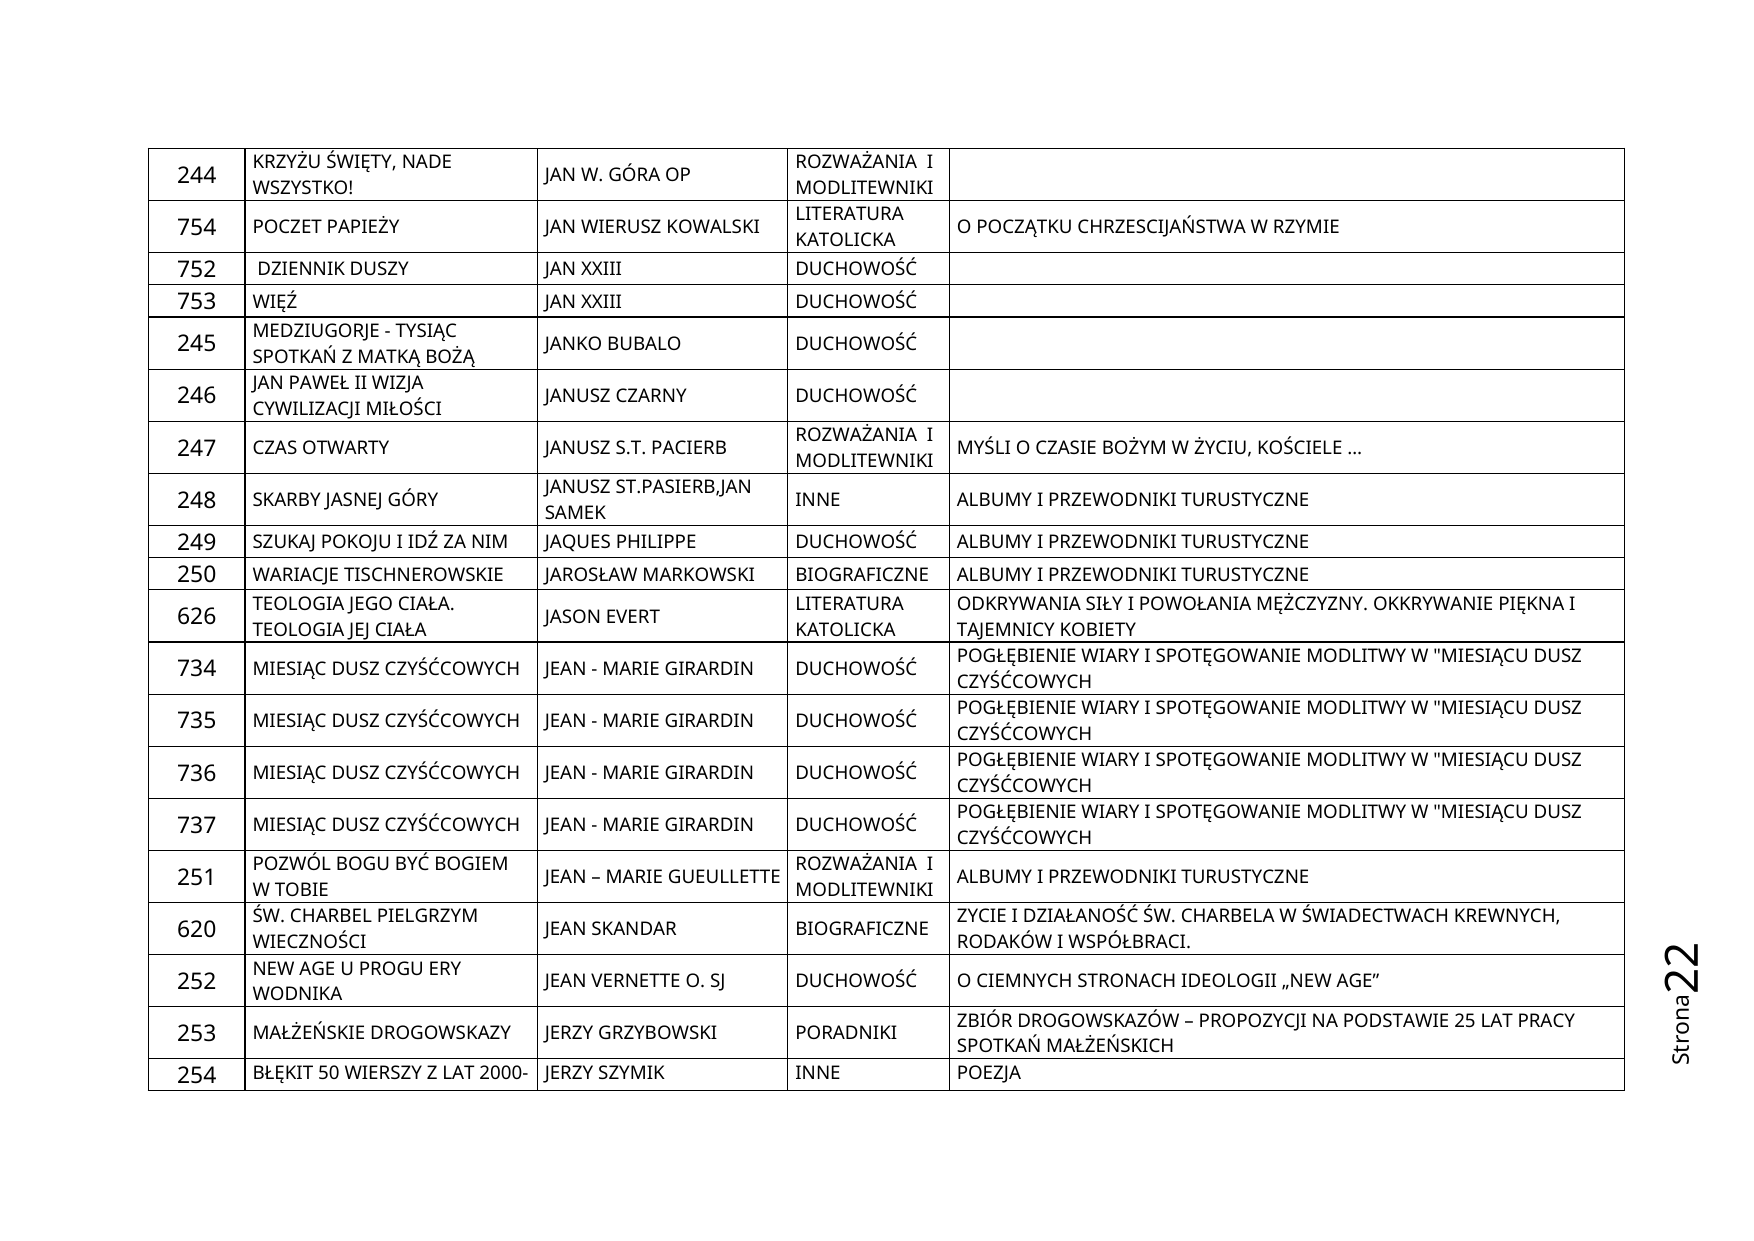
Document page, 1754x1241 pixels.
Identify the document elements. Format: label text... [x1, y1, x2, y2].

table_cell POCZET PAPIEŻY [246, 201, 537, 252]
table_cell MAŁŻEŃSKIE DROGOWSKAZY [246, 1007, 537, 1058]
table_cell 249 [149, 526, 244, 557]
table_cell 245 [149, 318, 244, 368]
table_cell DUCHOWOŚĆ [788, 695, 949, 746]
table_cell DUCHOWOŚĆ [788, 318, 949, 368]
table_cell DUCHOWOŚĆ [788, 370, 949, 421]
table_cell DZIENNIK DUSZY [246, 253, 537, 284]
table_cell MYŚLI O CZASIE BOŻYM W ŻYCIU, KOŚCIELE … [950, 422, 1624, 473]
table_cell DUCHOWOŚĆ [788, 955, 949, 1006]
table_cell LITERATURA KATOLICKA [788, 590, 949, 641]
table_cell JAROSŁAW MARKOWSKI [538, 558, 787, 589]
table_cell ALBUMY I PRZEWODNIKI TURUSTYCZNE [950, 851, 1624, 902]
table_cell JAN PAWEŁ II WIZJA CYWILIZACJI MIŁOŚCI [246, 370, 537, 421]
table_cell JANUSZ S.T. PACIERB [538, 422, 787, 473]
table_cell ROZWAŻANIA I MODLITEWNIKI [788, 422, 949, 473]
table_cell 737 [149, 799, 244, 850]
table_cell BIOGRAFICZNE [788, 903, 949, 954]
table_cell 736 [149, 747, 244, 798]
table_cell ODKRYWANIA SIŁY I POWOŁANIA MĘŻCZYZNY. OKKRYWANIE PIĘKNA I TAJEMNICY KOBIETY [950, 590, 1624, 641]
table_cell CZAS OTWARTY [246, 422, 537, 473]
table_cell 252 [149, 955, 244, 1006]
table_cell [950, 253, 1624, 284]
table_cell INNE [788, 1059, 949, 1090]
table_cell WARIACJE TISCHNEROWSKIE [246, 558, 537, 589]
table_cell ROZWAŻANIA I MODLITEWNIKI [788, 851, 949, 902]
table_cell JAN XXIII [538, 253, 787, 284]
table_cell JAN WIERUSZ KOWALSKI [538, 201, 787, 252]
table_cell POGŁĘBIENIE WIARY I SPOTĘGOWANIE MODLITWY W "MIESIĄCU DUSZ CZYŚĆCOWYCH [950, 747, 1624, 798]
table_cell JERZY GRZYBOWSKI [538, 1007, 787, 1058]
table_cell 253 [149, 1007, 244, 1058]
table_cell O POCZĄTKU CHRZESCIJAŃSTWA W RZYMIE [950, 201, 1624, 252]
table_cell JEAN VERNETTE O. SJ [538, 955, 787, 1006]
table_cell JANUSZ CZARNY [538, 370, 787, 421]
table_cell ALBUMY I PRZEWODNIKI TURUSTYCZNE [950, 474, 1624, 525]
table_cell 250 [149, 558, 244, 589]
table_cell JAQUES PHILIPPE [538, 526, 787, 557]
table_cell [950, 370, 1624, 421]
table_cell MEDZIUGORJE - TYSIĄC SPOTKAŃ Z MATKĄ BOŻĄ [246, 318, 537, 368]
table_cell ALBUMY I PRZEWODNIKI TURUSTYCZNE [950, 558, 1624, 589]
table_cell DUCHOWOŚĆ [788, 799, 949, 850]
table_cell DUCHOWOŚĆ [788, 747, 949, 798]
table_cell [950, 149, 1624, 200]
table_cell 254 [149, 1059, 244, 1090]
table_cell 246 [149, 370, 244, 421]
table_cell JAN W. GÓRA OP [538, 149, 787, 200]
table_cell 753 [149, 285, 244, 316]
table_cell ALBUMY I PRZEWODNIKI TURUSTYCZNE [950, 526, 1624, 557]
table_cell LITERATURA KATOLICKA [788, 201, 949, 252]
table_cell POGŁĘBIENIE WIARY I SPOTĘGOWANIE MODLITWY W "MIESIĄCU DUSZ CZYŚĆCOWYCH [950, 695, 1624, 746]
table_cell MIESIĄC DUSZ CZYŚĆCOWYCH [246, 695, 537, 746]
table_cell MIESIĄC DUSZ CZYŚĆCOWYCH [246, 643, 537, 693]
table_cell TEOLOGIA JEGO CIAŁA. TEOLOGIA JEJ CIAŁA [246, 590, 537, 641]
table_cell JEAN - MARIE GIRARDIN [538, 695, 787, 746]
table_cell NEW AGE U PROGU ERY WODNIKA [246, 955, 537, 1006]
table_cell 248 [149, 474, 244, 525]
table_cell MIESIĄC DUSZ CZYŚĆCOWYCH [246, 799, 537, 850]
table_cell 251 [149, 851, 244, 902]
table_cell 734 [149, 643, 244, 693]
table_cell PORADNIKI [788, 1007, 949, 1058]
table_cell ZYCIE I DZIAŁANOŚĆ ŚW. CHARBELA W ŚWIADECTWACH KREWNYCH, RODAKÓW I WSPÓŁBRACI. [950, 903, 1624, 954]
table_cell DUCHOWOŚĆ [788, 285, 949, 316]
table_cell [950, 285, 1624, 316]
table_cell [246, 1059, 537, 1090]
table_cell 620 [149, 903, 244, 954]
table_cell ZBIÓR DROGOWSKAZÓW – PROPOZYCJI NA PODSTAWIE 25 LAT PRACY SPOTKAŃ MAŁŻEŃSKICH [950, 1007, 1624, 1058]
table_cell JAN XXIII [538, 285, 787, 316]
table_cell JERZY SZYMIK [538, 1059, 787, 1090]
table_cell BIOGRAFICZNE [788, 558, 949, 589]
table_cell 752 [149, 253, 244, 284]
table_cell 626 [149, 590, 244, 641]
table_cell POGŁĘBIENIE WIARY I SPOTĘGOWANIE MODLITWY W "MIESIĄCU DUSZ CZYŚĆCOWYCH [950, 799, 1624, 850]
table_cell JEAN SKANDAR [538, 903, 787, 954]
table_cell DUCHOWOŚĆ [788, 643, 949, 693]
table_cell DUCHOWOŚĆ [788, 526, 949, 557]
table_cell SKARBY JASNEJ GÓRY [246, 474, 537, 525]
table_cell KRZYŻU ŚWIĘTY, NADE WSZYSTKO! [246, 149, 537, 200]
table_cell JEAN - MARIE GIRARDIN [538, 747, 787, 798]
table_cell INNE [788, 474, 949, 525]
table_cell 754 [149, 201, 244, 252]
table_cell JEAN – MARIE GUEULLETTE [538, 851, 787, 902]
table_cell JANUSZ ST.PASIERB,JAN SAMEK [538, 474, 787, 525]
table_cell JEAN - MARIE GIRARDIN [538, 799, 787, 850]
table_cell JANKO BUBALO [538, 318, 787, 368]
table_cell O CIEMNYCH STRONACH IDEOLOGII „NEW AGE” [950, 955, 1624, 1006]
table_cell POEZJA [950, 1059, 1624, 1090]
table_cell WIĘŹ [246, 285, 537, 316]
table_cell 244 [149, 149, 244, 200]
table_cell POGŁĘBIENIE WIARY I SPOTĘGOWANIE MODLITWY W "MIESIĄCU DUSZ CZYŚĆCOWYCH [950, 643, 1624, 693]
table_cell 247 [149, 422, 244, 473]
table_cell ŚW. CHARBEL PIELGRZYM WIECZNOŚCI [246, 903, 537, 954]
table_cell JASON EVERT [538, 590, 787, 641]
table_cell ROZWAŻANIA I MODLITEWNIKI [788, 149, 949, 200]
table_cell SZUKAJ POKOJU I IDŹ ZA NIM [246, 526, 537, 557]
table_cell JEAN - MARIE GIRARDIN [538, 643, 787, 693]
table_cell DUCHOWOŚĆ [788, 253, 949, 284]
table_cell MIESIĄC DUSZ CZYŚĆCOWYCH [246, 747, 537, 798]
table_cell 735 [149, 695, 244, 746]
table_cell [950, 318, 1624, 368]
table_cell POZWÓL BOGU BYĆ BOGIEM W TOBIE [246, 851, 537, 902]
